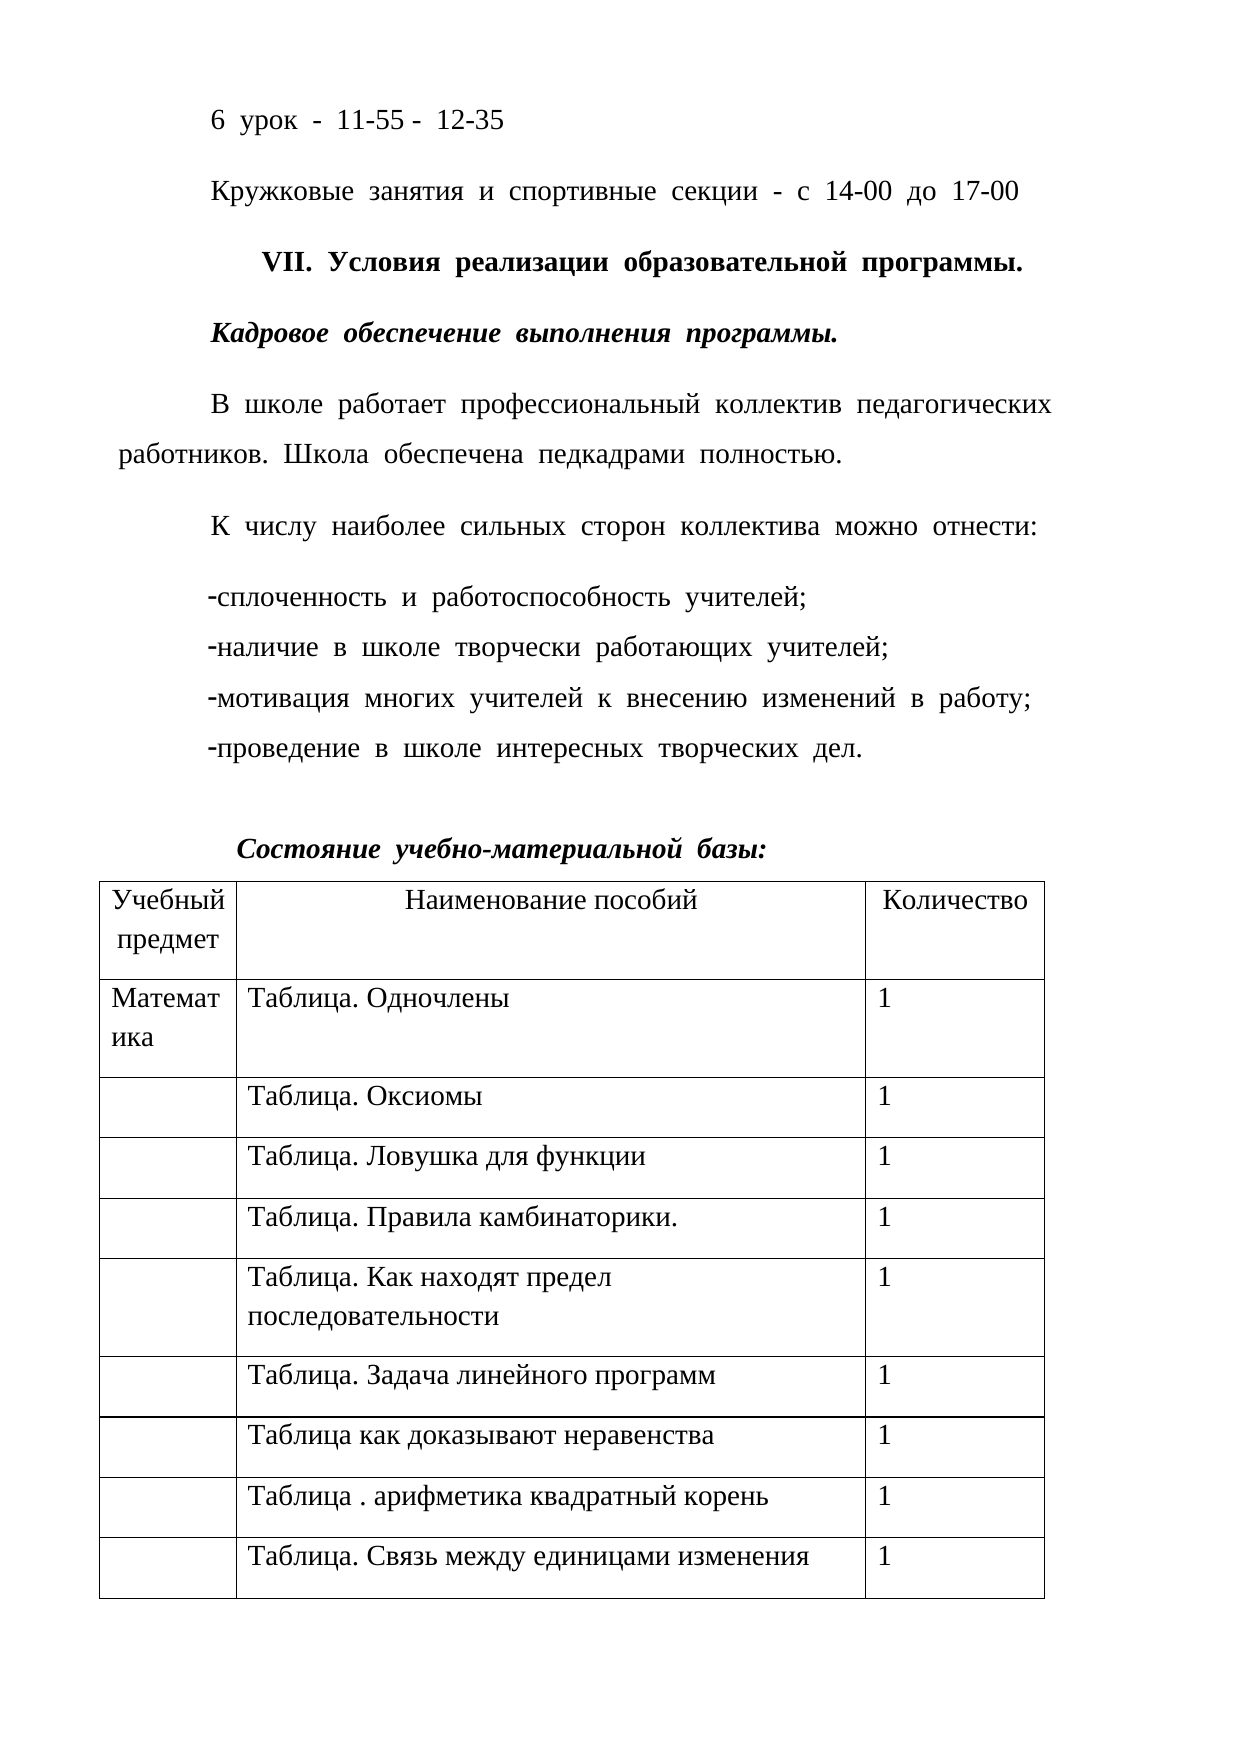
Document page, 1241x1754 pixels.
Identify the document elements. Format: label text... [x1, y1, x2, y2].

table_cell [100, 1538, 236, 1598]
text Кадровое обеспечение выполнения программы. [118, 315, 1167, 349]
text В школе работает профессиональный коллектив педагогических работников. Школа обеспечена педкадрами полностью. [118, 386, 1167, 470]
table_cell Таблица. Как находят предел последовательности [237, 1259, 865, 1356]
table_cell 1 [866, 1259, 1044, 1356]
table_cell 1 [866, 1138, 1044, 1198]
table_cell Таблица как доказывают неравенства [237, 1418, 865, 1477]
table_cell 1 [866, 1538, 1044, 1598]
table_cell 1 [866, 980, 1044, 1077]
text Кружковые занятия и спортивные секции - с 14-00 до 17-00 [118, 173, 1167, 206]
table_cell 1 [866, 1078, 1044, 1137]
list сплоченность и работоспособность учителей; [118, 579, 1167, 613]
table_cell [100, 1259, 236, 1356]
table_cell 1 [866, 1478, 1044, 1537]
table_cell [100, 1138, 236, 1198]
table_cell [100, 1199, 236, 1258]
table_header Наименование пособий [237, 882, 865, 979]
table_cell Таблица. Правила камбинаторики. [237, 1199, 865, 1258]
table_cell Таблица. Оксиомы [237, 1078, 865, 1137]
table_cell [100, 1357, 236, 1416]
table_cell Математика [100, 980, 236, 1077]
table_cell Таблица . арифметика квадратный корень [237, 1478, 865, 1537]
table_cell [100, 1478, 236, 1537]
table_cell [100, 1078, 236, 1137]
table_cell Таблица. Одночлены [237, 980, 865, 1077]
table_cell 1 [866, 1199, 1044, 1258]
text 6 урок - 11-55 - 12-35 [118, 102, 1167, 135]
list проведение в школе интересных творческих дел. [118, 730, 1167, 764]
table_cell 1 [866, 1418, 1044, 1477]
table_cell 1 [866, 1357, 1044, 1416]
table_header Учебный предмет [100, 882, 236, 979]
table_cell [100, 1418, 236, 1477]
table_cell Таблица. Связь между единицами изменения [237, 1538, 865, 1598]
table_cell Таблица. Ловушка для функции [237, 1138, 865, 1198]
text Состояние учебно-материальной базы: [207, 831, 1167, 864]
text VII. Условия реализации образовательной программы. [118, 244, 1167, 278]
list наличие в школе творчески работающих учителей; [118, 629, 1167, 663]
table_cell Таблица. Задача линейного программ [237, 1357, 865, 1416]
text К числу наиболее сильных сторон коллектива можно отнести: [118, 508, 1167, 541]
list мотивация многих учителей к внесению изменений в работу; [118, 680, 1167, 713]
table_header Количество [866, 882, 1044, 979]
